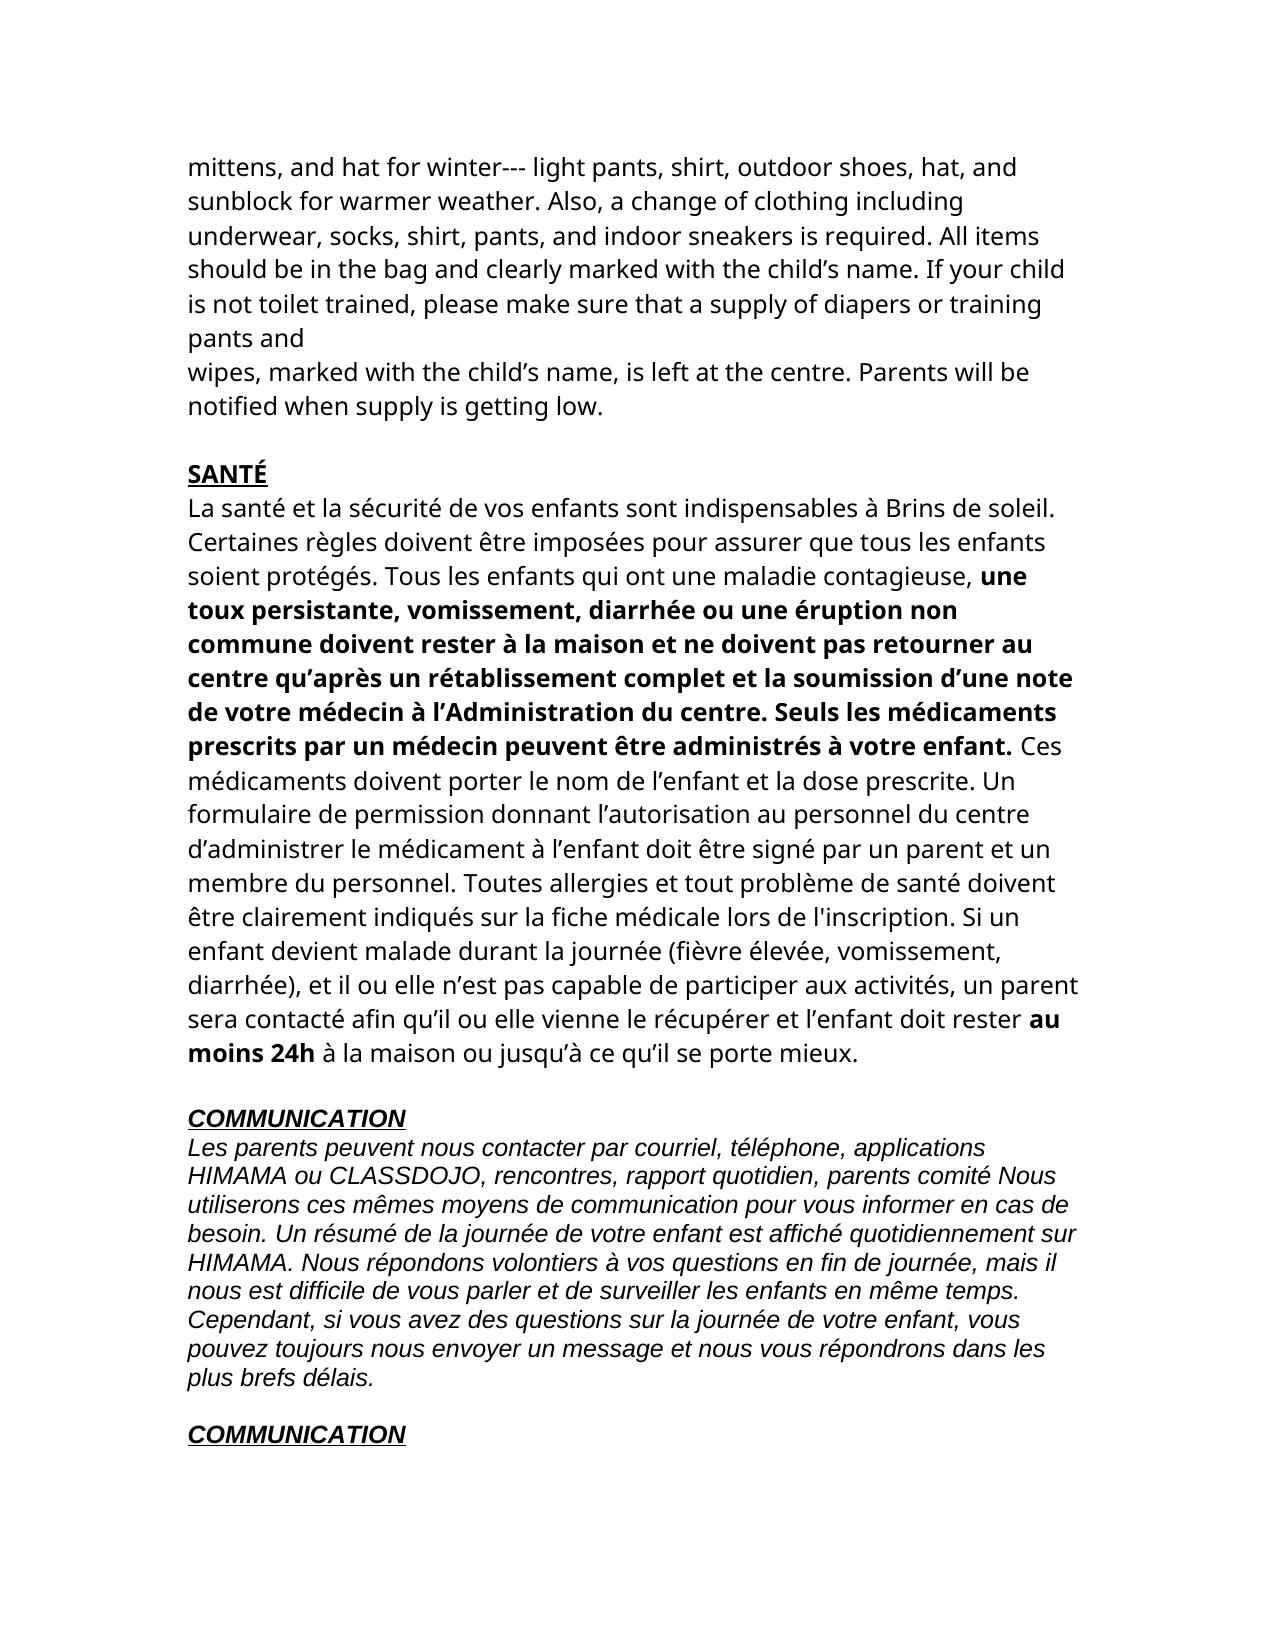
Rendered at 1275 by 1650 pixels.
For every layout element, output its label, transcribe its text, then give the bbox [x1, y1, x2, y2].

text COMMUNICATION [187, 1104, 1087, 1132]
text SANTÉ [187, 457, 1087, 491]
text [187, 150, 1087, 354]
text COMMUNICATION [187, 1420, 1087, 1449]
text Les parents peuvent nous contacter par courriel, téléphone, applications HIMAMA ou CLASSDOJO, rencontres, rapport quotidien, parents comité Nous utiliserons ces mêmes moyens de communication pour vous informer en cas de besoin. Un résumé de la journée de votre enfant est affiché quotidiennement sur HIMAMA. Nous répondons volontiers à vos questions en fin de journée, mais il nous est difficile de vous parler et de surveiller les enfants en même temps. Cependant, si vous avez des questions sur la journée de votre enfant, vous pouvez toujours nous envoyer un message et nous vous répondrons dans les plus brefs délais. [187, 1132, 1087, 1391]
text wipes, marked with the child’s name, is left at the centre. Parents will be notified when supply is getting low. [187, 354, 1087, 422]
text La santé et la sécurité de vos enfants sont indispensables à Brins de soleil. Certaines règles doivent être imposées pour assurer que tous les enfants soient protégés. Tous les enfants qui ont une maladie contagieuse, une toux persistante, vomissement, diarrhée ou une éruption non commune doivent rester à la maison et ne doivent pas retourner au centre qu’après un rétablissement complet et la soumission d’une note de votre médecin à l’Administration du centre. Seuls les médicaments prescrits par un médecin peuvent être administrés à votre enfant. Ces médicaments doivent porter le nom de l’enfant et la dose prescrite. Un formulaire de permission donnant l’autorisation au personnel du centre d’administrer le médicament à l’enfant doit être signé par un parent et un membre du personnel. Toutes allergies et tout problème de santé doivent être clairement indiqués sur la fiche médicale lors de l'inscription. Si un enfant devient malade durant la journée (fièvre élevée, vomissement, diarrhée), et il ou elle n’est pas capable de participer aux activités, un parent sera contacté afin qu’il ou elle vienne le récupérer et l’enfant doit rester au moins 24h à la maison ou jusqu’à ce qu’il se porte mieux. [187, 491, 1087, 1070]
